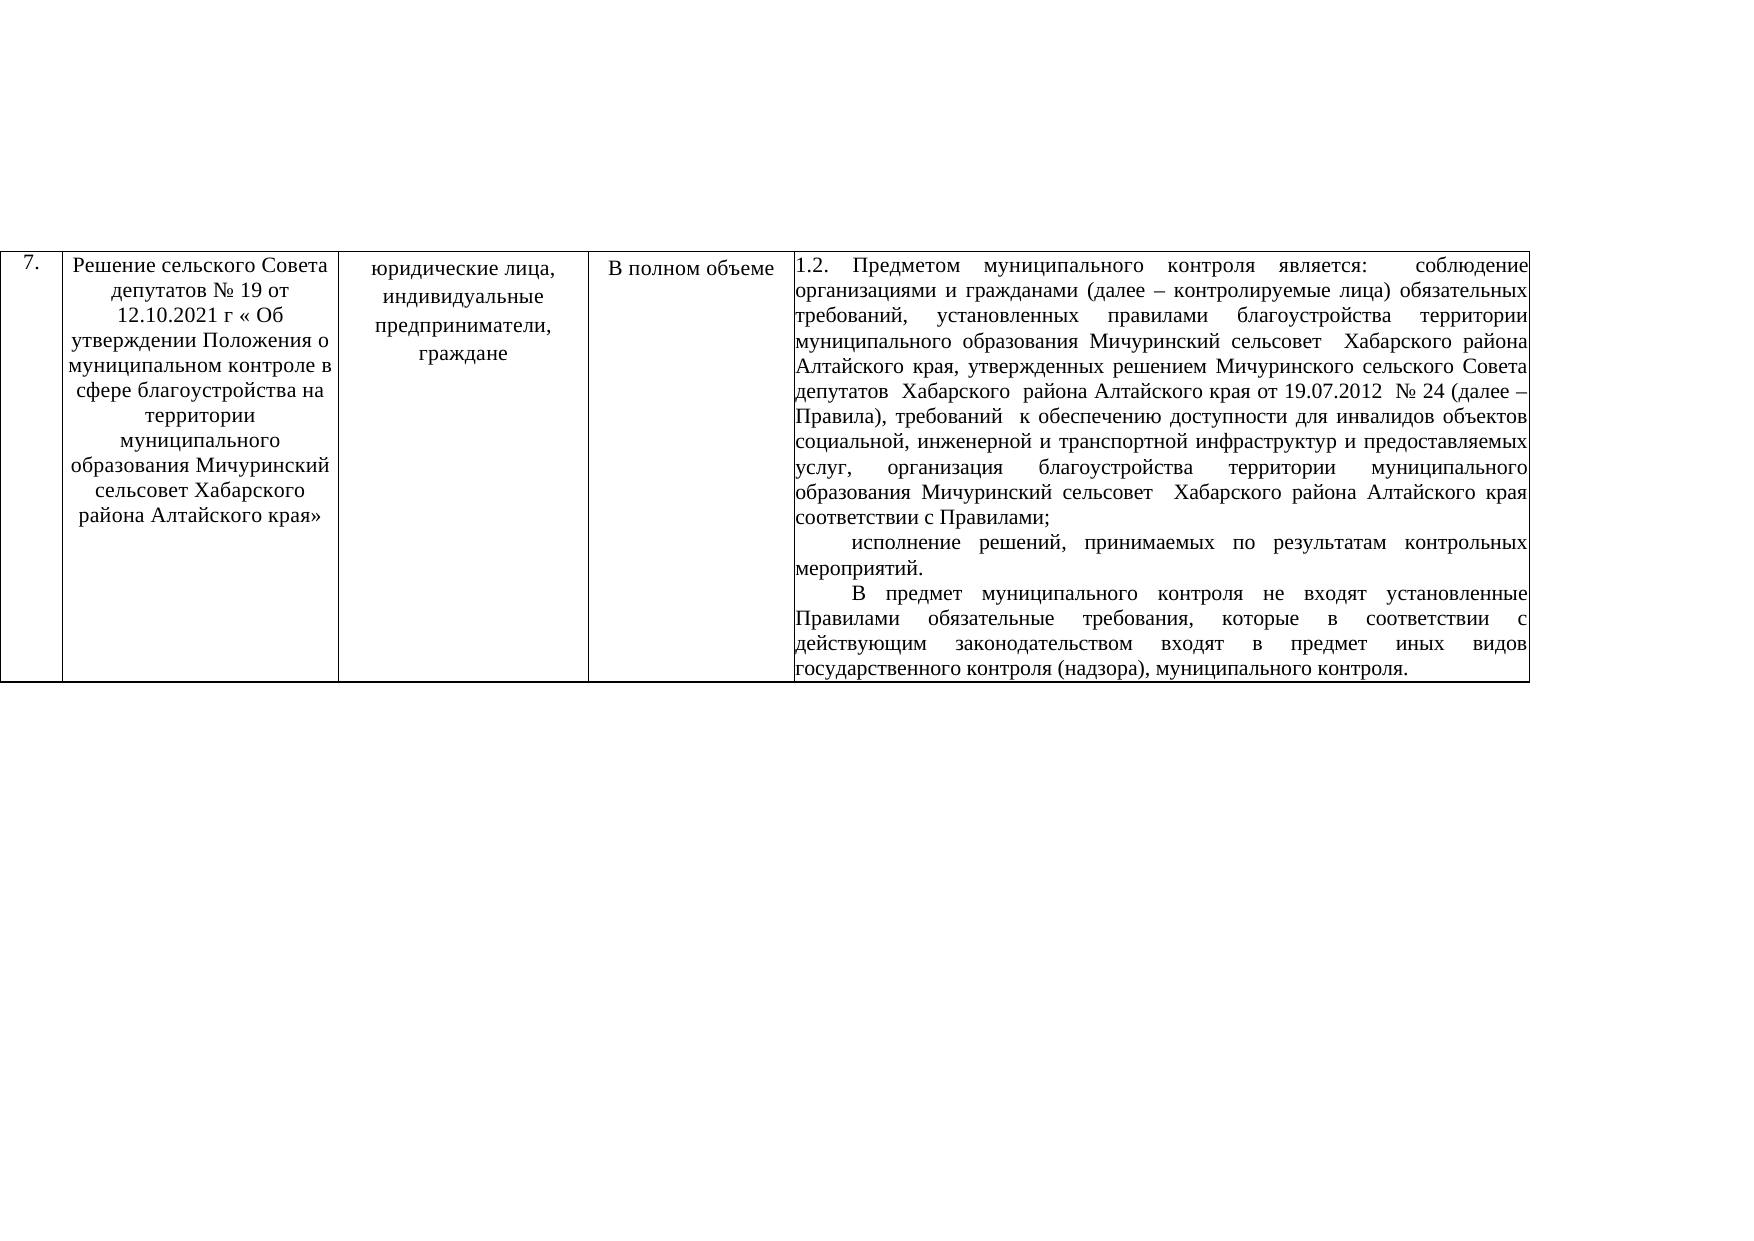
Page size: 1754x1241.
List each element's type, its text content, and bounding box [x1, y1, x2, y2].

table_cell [339, 252, 588, 681]
table_cell В полном объеме [589, 252, 794, 681]
table_cell Решение сельского Совета депутатов № 19 от 12.10.2021 г « Об утверждении Положения о муниципальном контроле в сфере благоустройства на территории муниципального образования Мичуринский сельсовет Хабарского района Алтайского края» [63, 252, 338, 681]
table_cell 1.2. Предметом муниципального контроля является: соблюдение организациями и гражданами (далее – контролируемые лица) обязательных требований, установленных правилами благоустройства территории муниципального образования Мичуринский сельсовет Хабарского района Алтайского края, утвержденных решением Мичуринского сельского Совета депутатов Хабарского района Алтайского края от 19.07.2012 № 24 (далее – Правила), требований к обеспечению доступности для инвалидов объектов социальной, инженерной и транспортной инфраструктур и предоставляемых услуг, организация благоустройства территории муниципального образования Мичуринский сельсовет Хабарского района Алтайского края соответствии с Правилами; исполнение решений, принимаемых по результатам контрольных мероприятий. В предмет муниципального контроля не входят установленные Правилами обязательные требования, которые в соответствии с действующим законодательством входят в предмет иных видов государственного контроля (надзора), муниципального контроля. [795, 252, 1529, 681]
table_cell 7. [1, 252, 62, 681]
